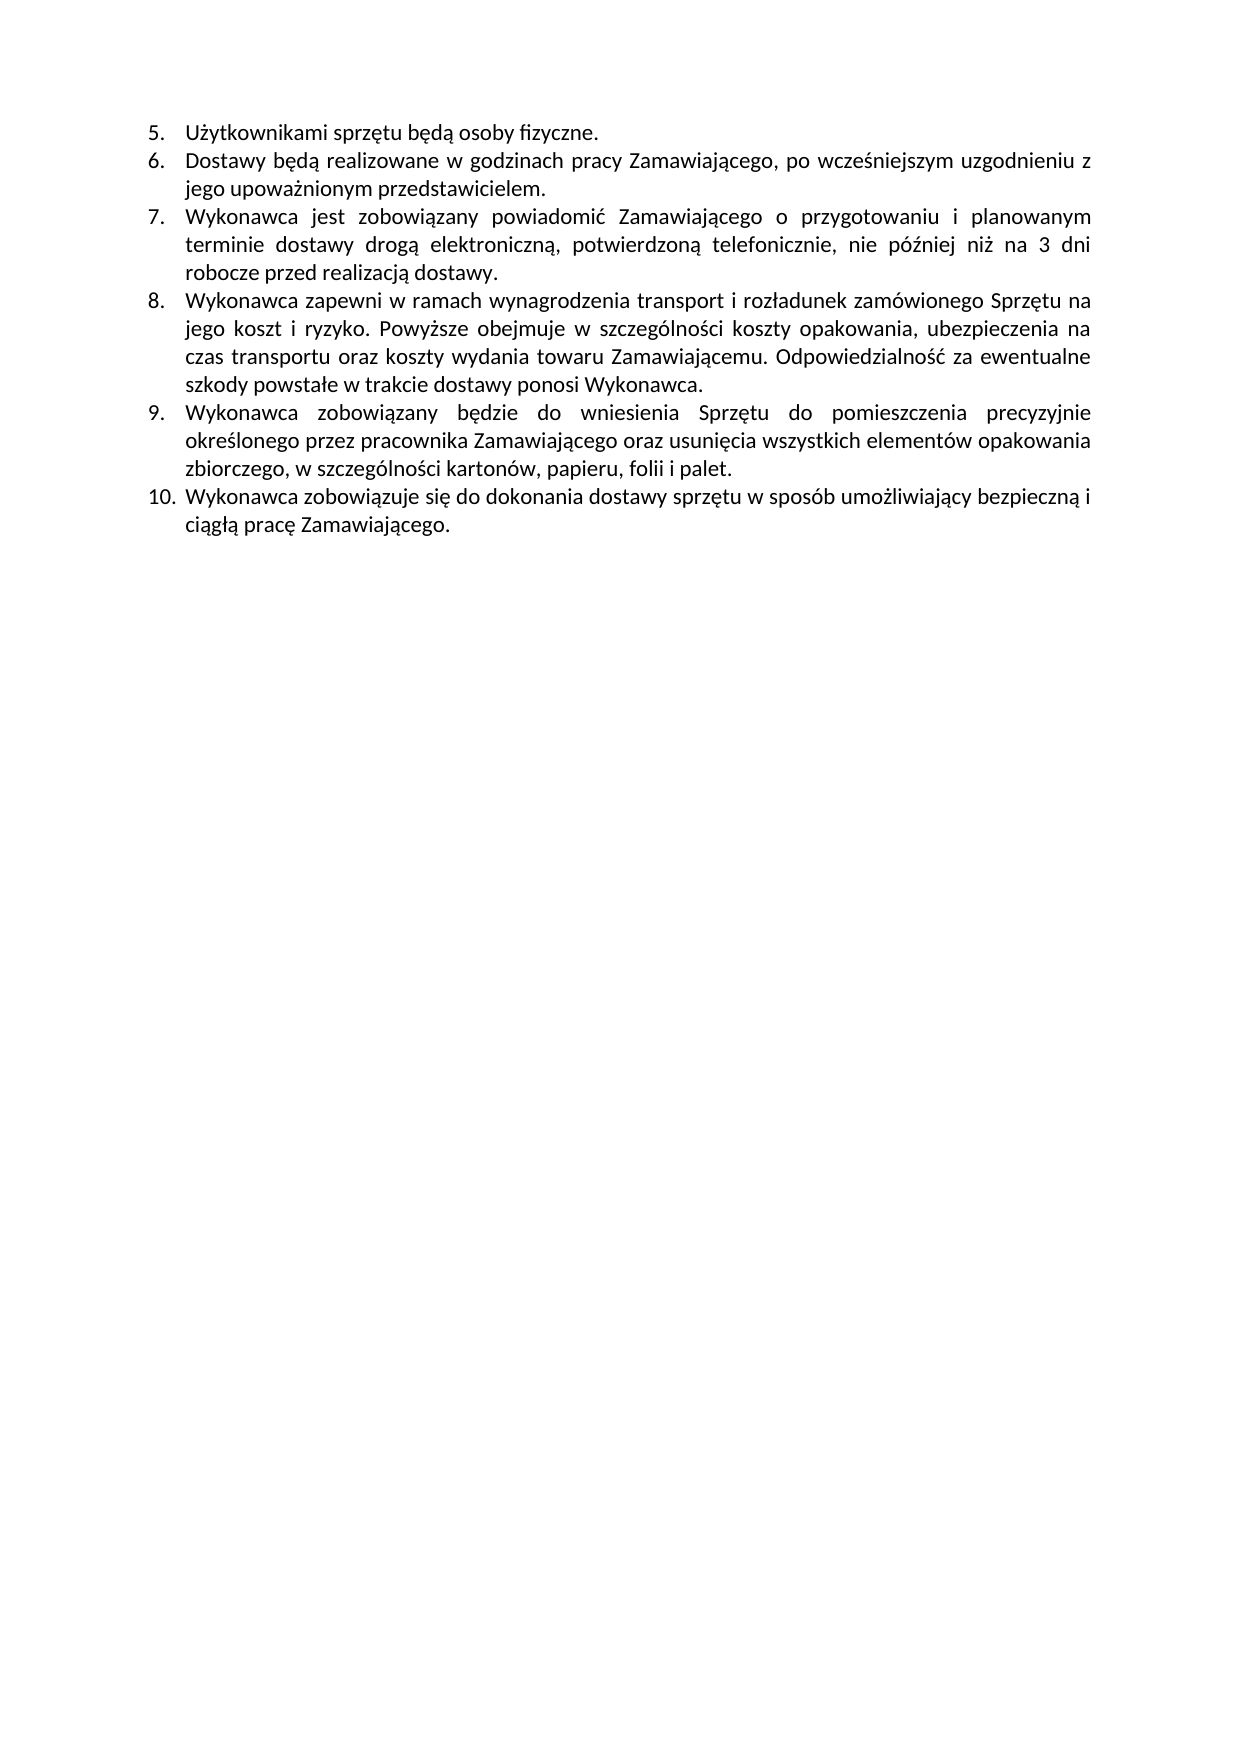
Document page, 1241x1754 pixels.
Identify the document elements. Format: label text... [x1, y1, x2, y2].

list Dostawy będą realizowane w godzinach pracy Zamawiającego, po wcześniejszym uzgodnieniu z jego upoważnionym przedstawicielem. [148, 146, 1093, 202]
list Użytkownikami sprzętu będą osoby fizyczne. [148, 118, 1093, 146]
list Wykonawca zobowiązuje się do dokonania dostawy sprzętu w sposób umożliwiający bezpieczną i ciągłą pracę Zamawiającego. [148, 482, 1093, 538]
list Wykonawca zapewni w ramach wynagrodzenia transport i rozładunek zamówionego Sprzętu na jego koszt i ryzyko. Powyższe obejmuje w szczególności koszty opakowania, ubezpieczenia na czas transportu oraz koszty wydania towaru Zamawiającemu. Odpowiedzialność za ewentualne szkody powstałe w trakcie dostawy ponosi Wykonawca. [148, 286, 1093, 398]
list Wykonawca zobowiązany będzie do wniesienia Sprzętu do pomieszczenia precyzyjnie określonego przez pracownika Zamawiającego oraz usunięcia wszystkich elementów opakowania zbiorczego, w szczególności kartonów, papieru, folii i palet. [148, 398, 1093, 482]
list Wykonawca jest zobowiązany powiadomić Zamawiającego o przygotowaniu i planowanym terminie dostawy drogą elektroniczną, potwierdzoną telefonicznie, nie później niż na 3 dni robocze przed realizacją dostawy. [148, 202, 1093, 286]
